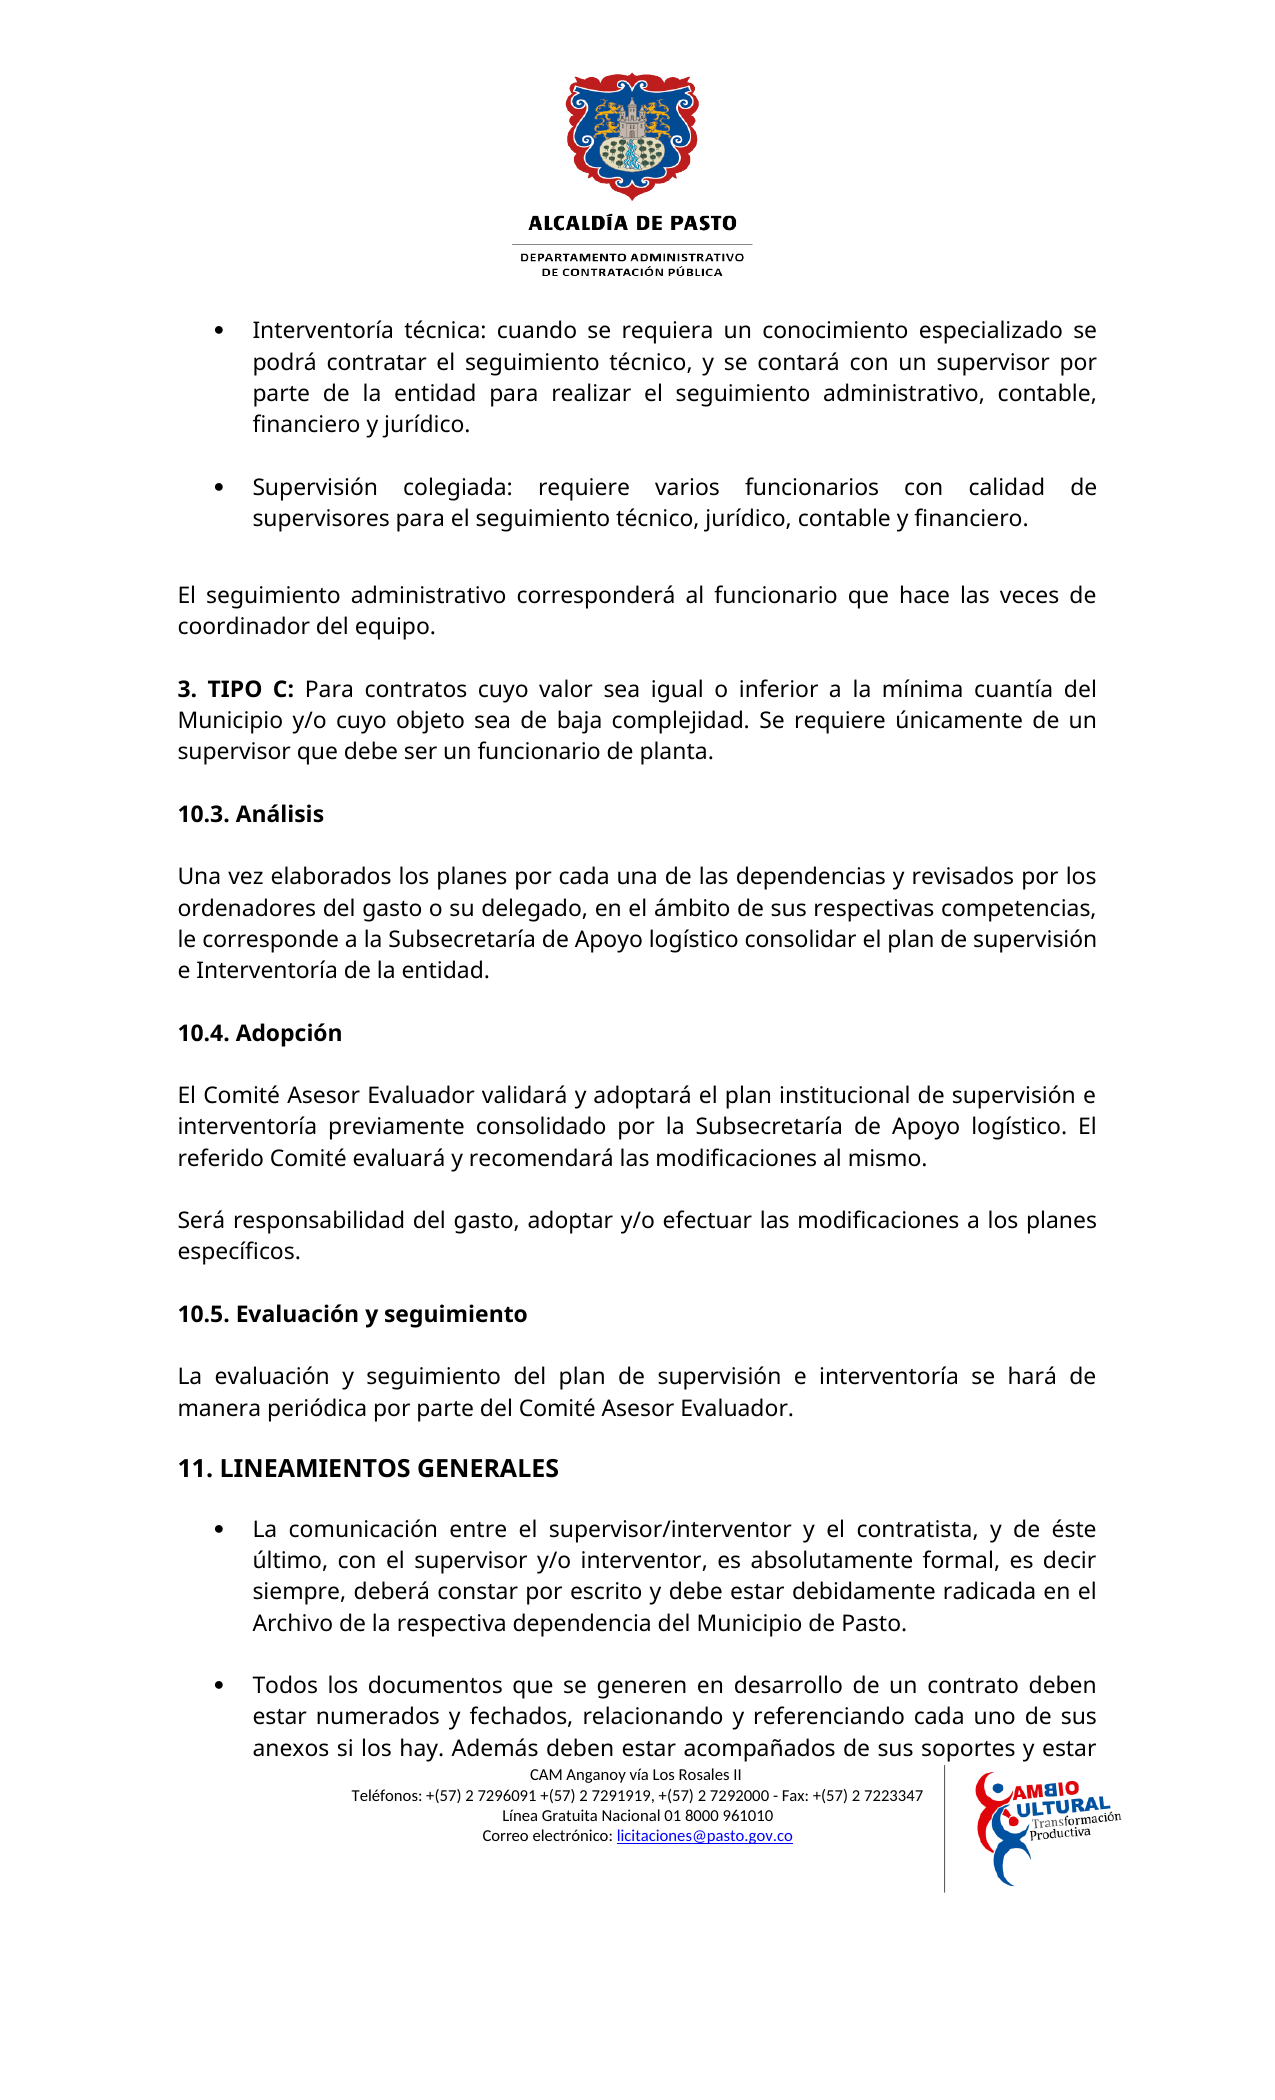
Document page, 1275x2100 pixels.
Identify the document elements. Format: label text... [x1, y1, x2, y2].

text 10.5. Evaluación y seguimiento [177, 1298, 1098, 1329]
text El seguimiento administrativo corresponderá al funcionario que hace las veces de coordinador del equipo. [177, 579, 1098, 641]
text Una vez elaborados los planes por cada una de las dependencias y revisados por los ordenadores del gasto o su delegado, en el ámbito de sus respectivas competencias, le corresponde a la Subsecretaría de Apoyo logístico consolidar el plan de supervisión e Interventoría de la entidad. [177, 860, 1098, 985]
picture [506, 72, 757, 275]
text 11. LINEAMIENTOS GENERALES [177, 1451, 1098, 1485]
list Interventoría técnica: cuando se requiera un conocimiento especializado se podrá contratar el seguimiento técnico, y se contará con un supervisor por parte de la entidad para realizar el seguimiento administrativo, contable, financiero y jurídico. [215, 314, 1098, 439]
text El Comité Asesor Evaluador validará y adoptará el plan institucional de supervisión e interventoría previamente consolidado por la Subsecretaría de Apoyo logístico. El referido Comité evaluará y recomendará las modificaciones al mismo. [177, 1079, 1098, 1173]
text La evaluación y seguimiento del plan de supervisión e interventoría se hará de manera periódica por parte del Comité Asesor Evaluador. [177, 1360, 1098, 1423]
list Supervisión colegiada: requiere varios funcionarios con calidad de supervisores para el seguimiento técnico, jurídico, contable y financiero. [215, 470, 1098, 533]
text 3. TIPO C: Para contratos cuyo valor sea igual o inferior a la mínima cuantía del Municipio y/o cuyo objeto sea de baja complejidad. Se requiere únicamente de un supervisor que debe ser un funcionario de planta. [177, 673, 1098, 766]
picture [937, 1762, 1128, 1891]
text 10.3. Análisis [177, 798, 1098, 829]
text 10.4. Adopción [177, 1016, 1098, 1048]
list La comunicación entre el supervisor/interventor y el contratista, y de éste último, con el supervisor y/o interventor, es absolutamente formal, es decir siempre, deberá constar por escrito y debe estar debidamente radicada en el Archivo de la respectiva dependencia del Municipio de Pasto. [215, 1513, 1098, 1638]
text Será responsabilidad del gasto, adoptar y/o efectuar las modificaciones a los planes específicos. [177, 1204, 1098, 1266]
